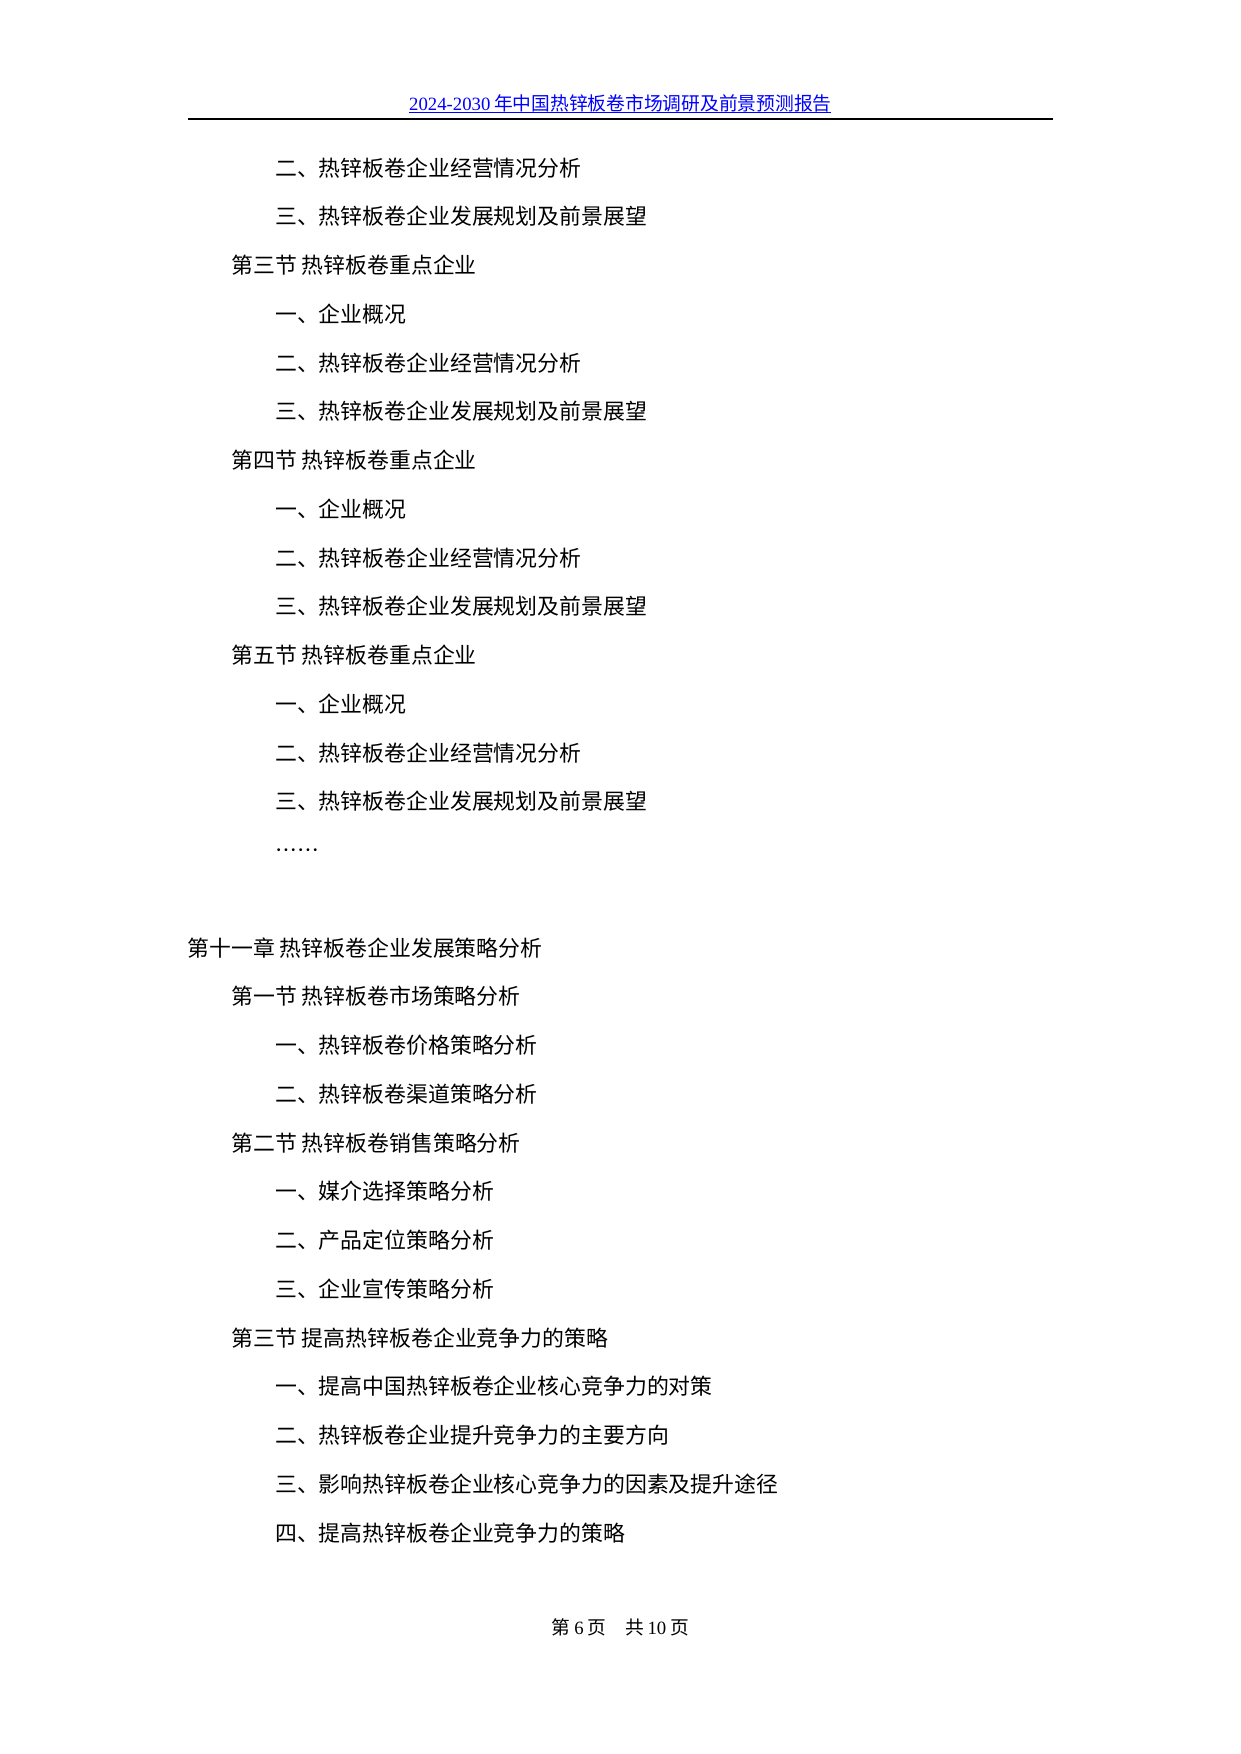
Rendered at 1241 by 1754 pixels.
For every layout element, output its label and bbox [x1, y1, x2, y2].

text [187, 150, 1053, 1548]
